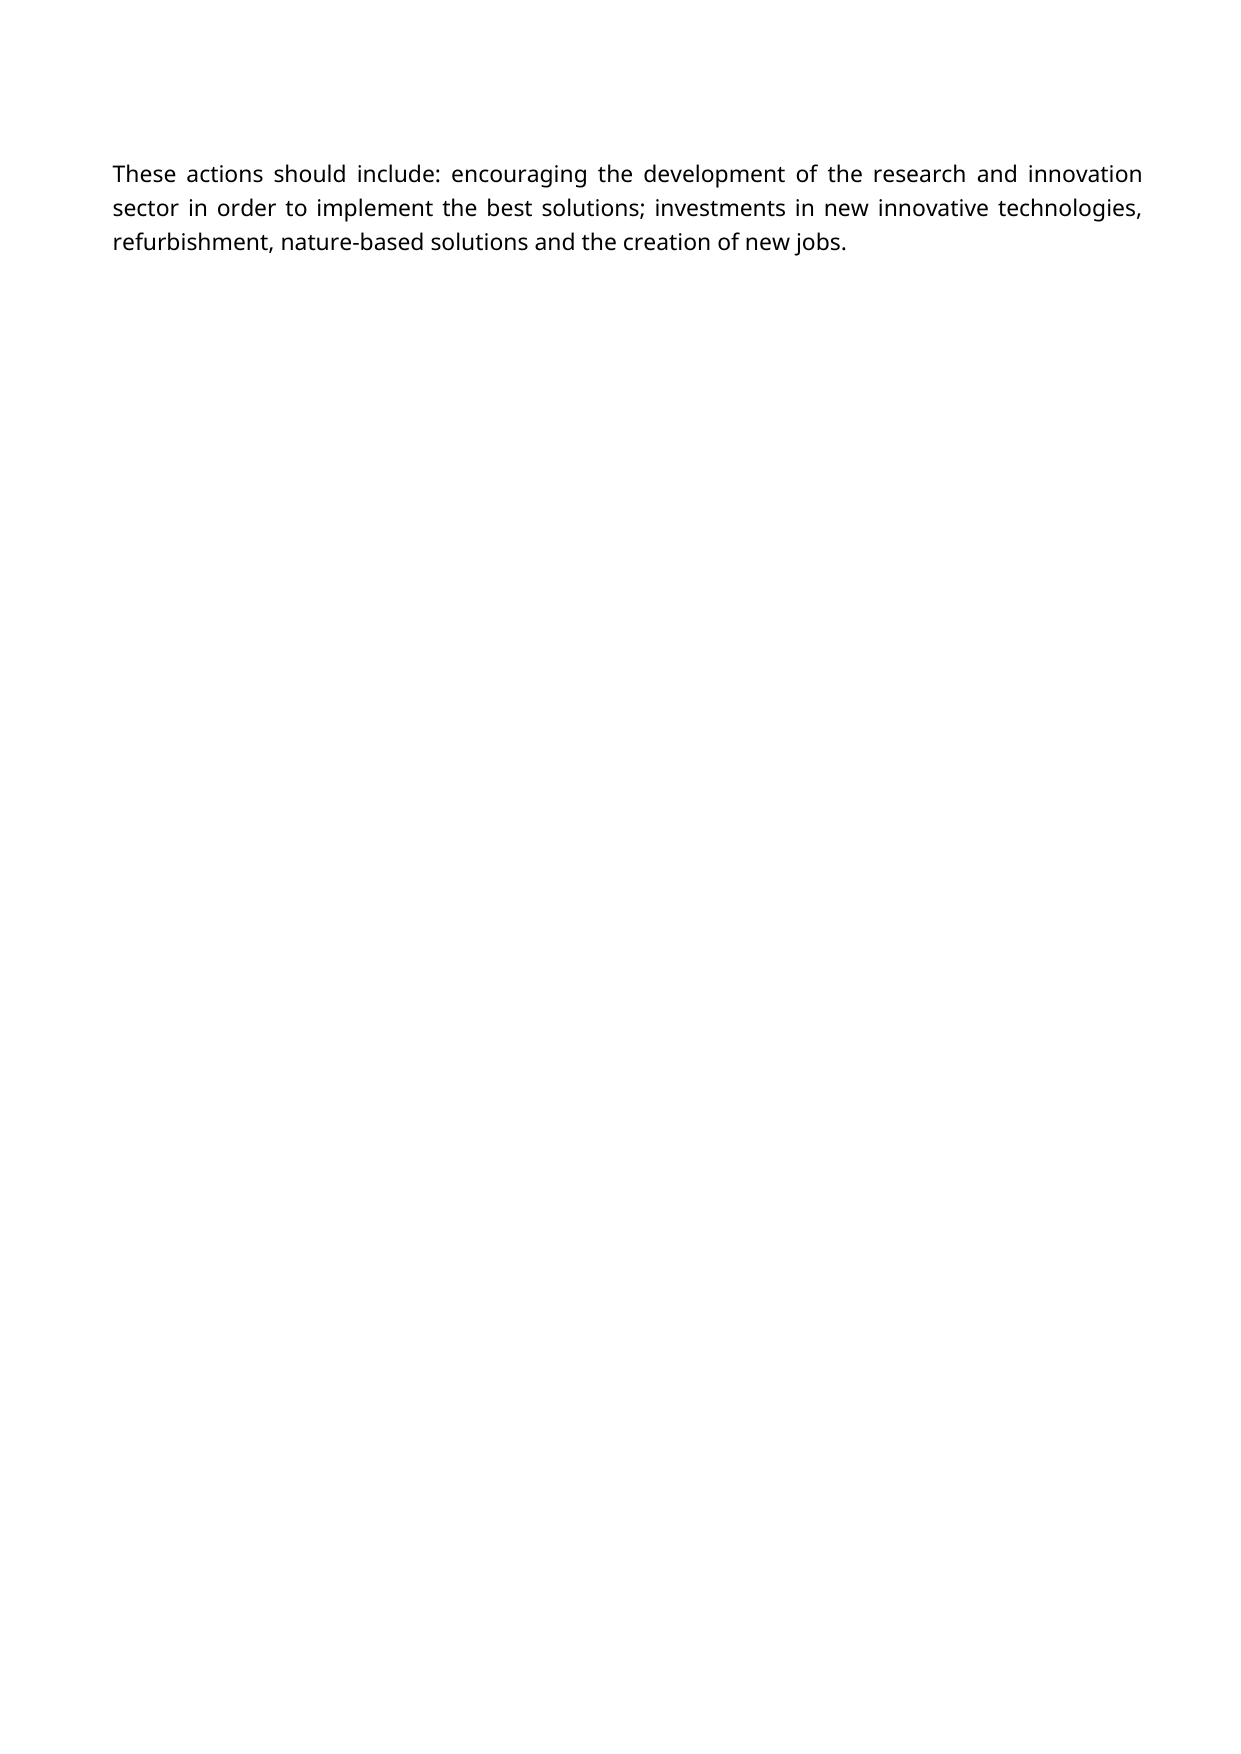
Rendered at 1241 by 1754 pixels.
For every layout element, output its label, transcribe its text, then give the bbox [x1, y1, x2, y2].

text These actions should include: encouraging the development of the research and innovation sector in order to implement the best solutions; investments in new innovative technologies, refurbishment, nature-based solutions and the creation of new jobs. [112, 158, 1144, 257]
